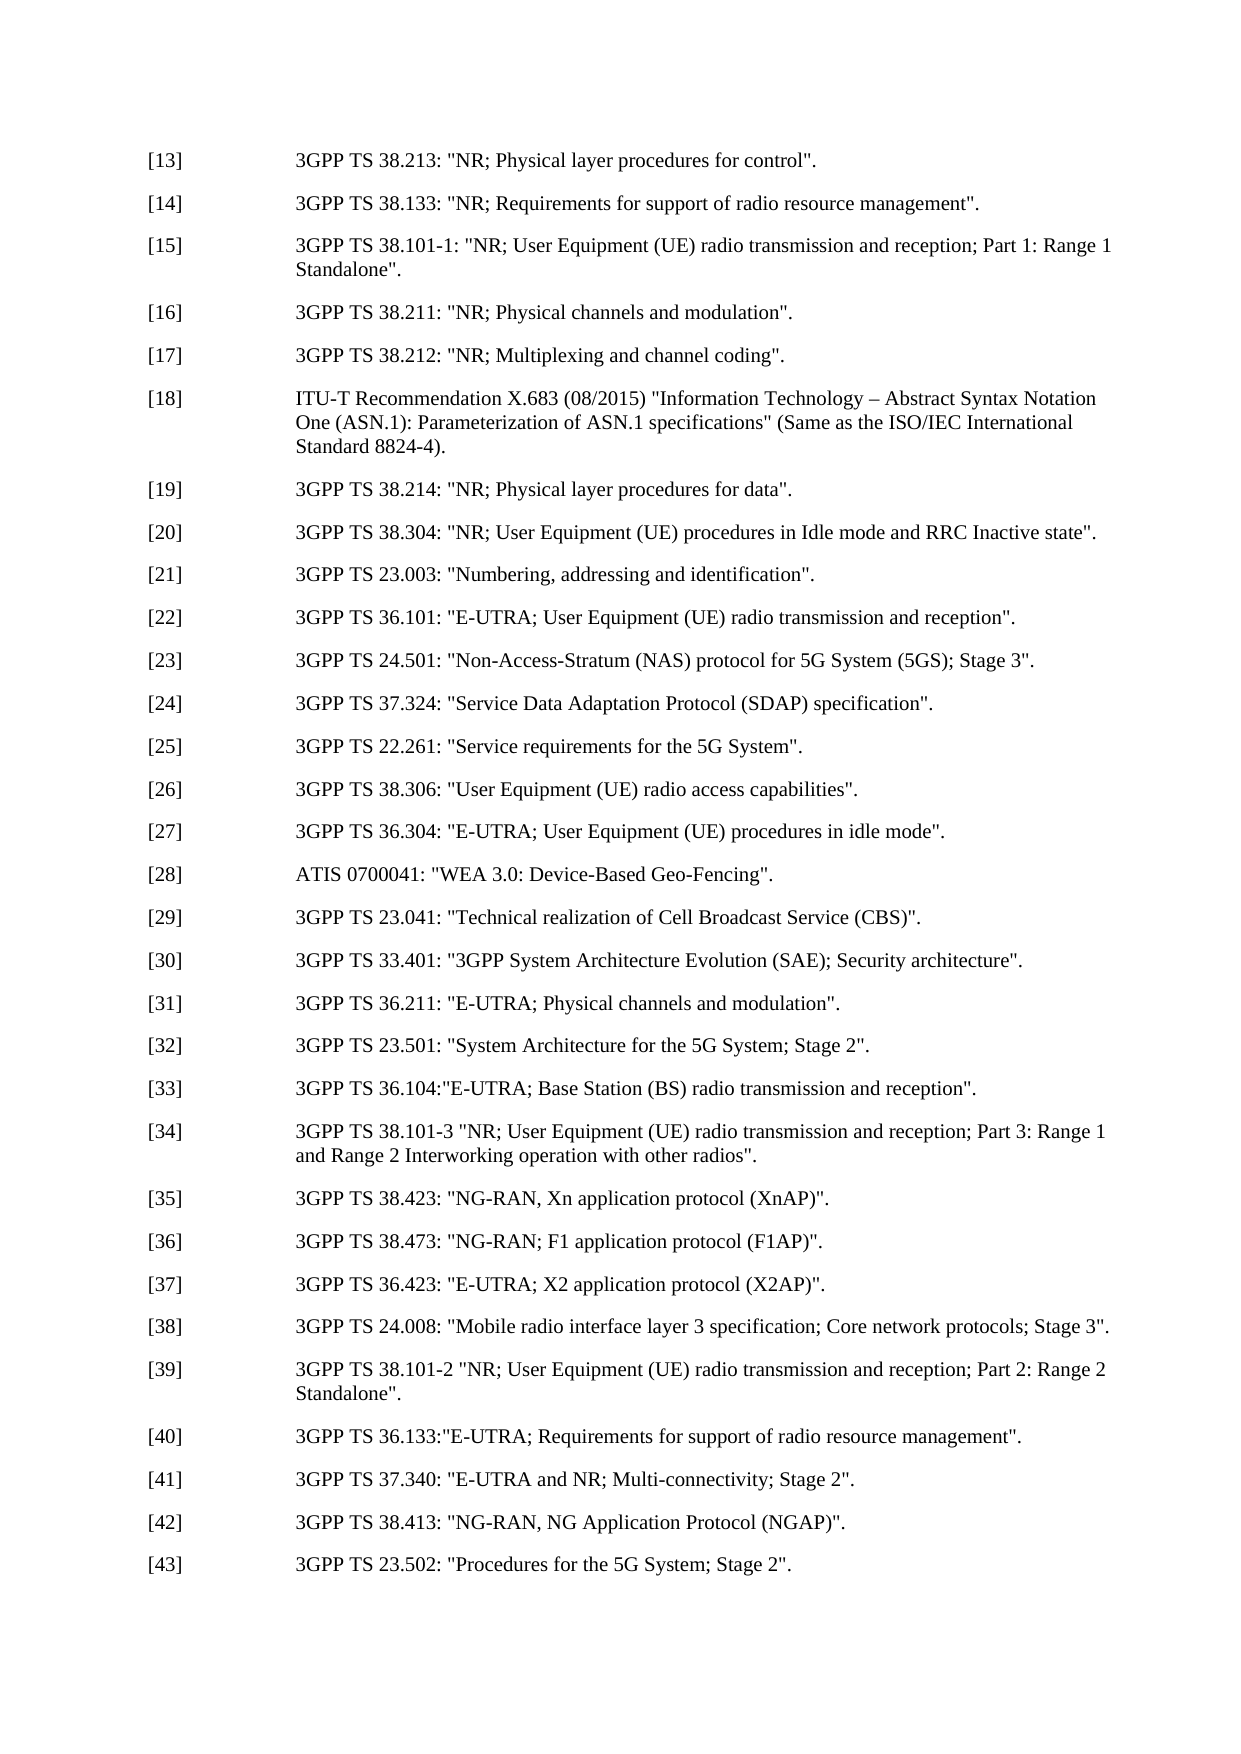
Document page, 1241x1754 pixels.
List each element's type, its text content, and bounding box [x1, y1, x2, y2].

text [30] 3GPP TS 33.401: "3GPP System Architecture Evolution (SAE); Security architecture". [148, 948, 1122, 972]
text [18] ITU-T Recommendation X.683 (08/2015) "Information Technology – Abstract Syntax Notation One (ASN.1): Parameterization of ASN.1 specifications" (Same as the ISO/IEC International Standard 8824-4). [148, 386, 1122, 458]
text [33] 3GPP TS 36.104:"E-UTRA; Base Station (BS) radio transmission and reception". [148, 1076, 1122, 1100]
text [20] 3GPP TS 38.304: "NR; User Equipment (UE) procedures in Idle mode and RRC Inactive state". [148, 519, 1122, 544]
text [27] 3GPP TS 36.304: "E-UTRA; User Equipment (UE) procedures in idle mode". [148, 819, 1122, 843]
text [40] 3GPP TS 36.133:"E-UTRA; Requirements for support of radio resource management". [148, 1424, 1122, 1448]
text [14] 3GPP TS 38.133: "NR; Requirements for support of radio resource management". [148, 191, 1122, 214]
text [31] 3GPP TS 36.211: "E-UTRA; Physical channels and modulation". [148, 991, 1122, 1014]
text [42] 3GPP TS 38.413: "NG-RAN, NG Application Protocol (NGAP)". [148, 1509, 1122, 1534]
text [43] 3GPP TS 23.502: "Procedures for the 5G System; Stage 2". [148, 1552, 1122, 1576]
text [16] 3GPP TS 38.211: "NR; Physical channels and modulation". [148, 300, 1122, 324]
text [36] 3GPP TS 38.473: "NG-RAN; F1 application protocol (F1AP)". [148, 1229, 1122, 1253]
text [19] 3GPP TS 38.214: "NR; Physical layer procedures for data". [148, 477, 1122, 501]
text [13] 3GPP TS 38.213: "NR; Physical layer procedures for control". [148, 148, 1122, 172]
text [23] 3GPP TS 24.501: "Non-Access-Stratum (NAS) protocol for 5G System (5GS); Stage 3". [148, 648, 1122, 672]
text [15] 3GPP TS 38.101-1: "NR; User Equipment (UE) radio transmission and reception; Part 1: Range 1 Standalone". [148, 233, 1122, 281]
text [25] 3GPP TS 22.261: "Service requirements for the 5G System". [148, 734, 1122, 758]
text [17] 3GPP TS 38.212: "NR; Multiplexing and channel coding". [148, 343, 1122, 367]
text [38] 3GPP TS 24.008: "Mobile radio interface layer 3 specification; Core network protocols; Stage 3". [148, 1314, 1122, 1338]
text [26] 3GPP TS 38.306: "User Equipment (UE) radio access capabilities". [148, 776, 1122, 801]
text [34] 3GPP TS 38.101-3 "NR; User Equipment (UE) radio transmission and reception; Part 3: Range 1 and Range 2 Interworking operation with other radios". [148, 1119, 1122, 1167]
text [41] 3GPP TS 37.340: "E-UTRA and NR; Multi-connectivity; Stage 2". [148, 1467, 1122, 1491]
text [32] 3GPP TS 23.501: "System Architecture for the 5G System; Stage 2". [148, 1033, 1122, 1057]
text [39] 3GPP TS 38.101-2 "NR; User Equipment (UE) radio transmission and reception; Part 2: Range 2 Standalone". [148, 1357, 1122, 1405]
text [22] 3GPP TS 36.101: "E-UTRA; User Equipment (UE) radio transmission and reception". [148, 605, 1122, 629]
text [29] 3GPP TS 23.041: "Technical realization of Cell Broadcast Service (CBS)". [148, 905, 1122, 929]
text [37] 3GPP TS 36.423: "E-UTRA; X2 application protocol (X2AP)". [148, 1271, 1122, 1296]
text [28] ATIS 0700041: "WEA 3.0: Device-Based Geo-Fencing". [148, 862, 1122, 886]
text [24] 3GPP TS 37.324: "Service Data Adaptation Protocol (SDAP) specification". [148, 691, 1122, 715]
text [35] 3GPP TS 38.423: "NG-RAN, Xn application protocol (XnAP)". [148, 1186, 1122, 1210]
text [21] 3GPP TS 23.003: "Numbering, addressing and identification". [148, 562, 1122, 586]
